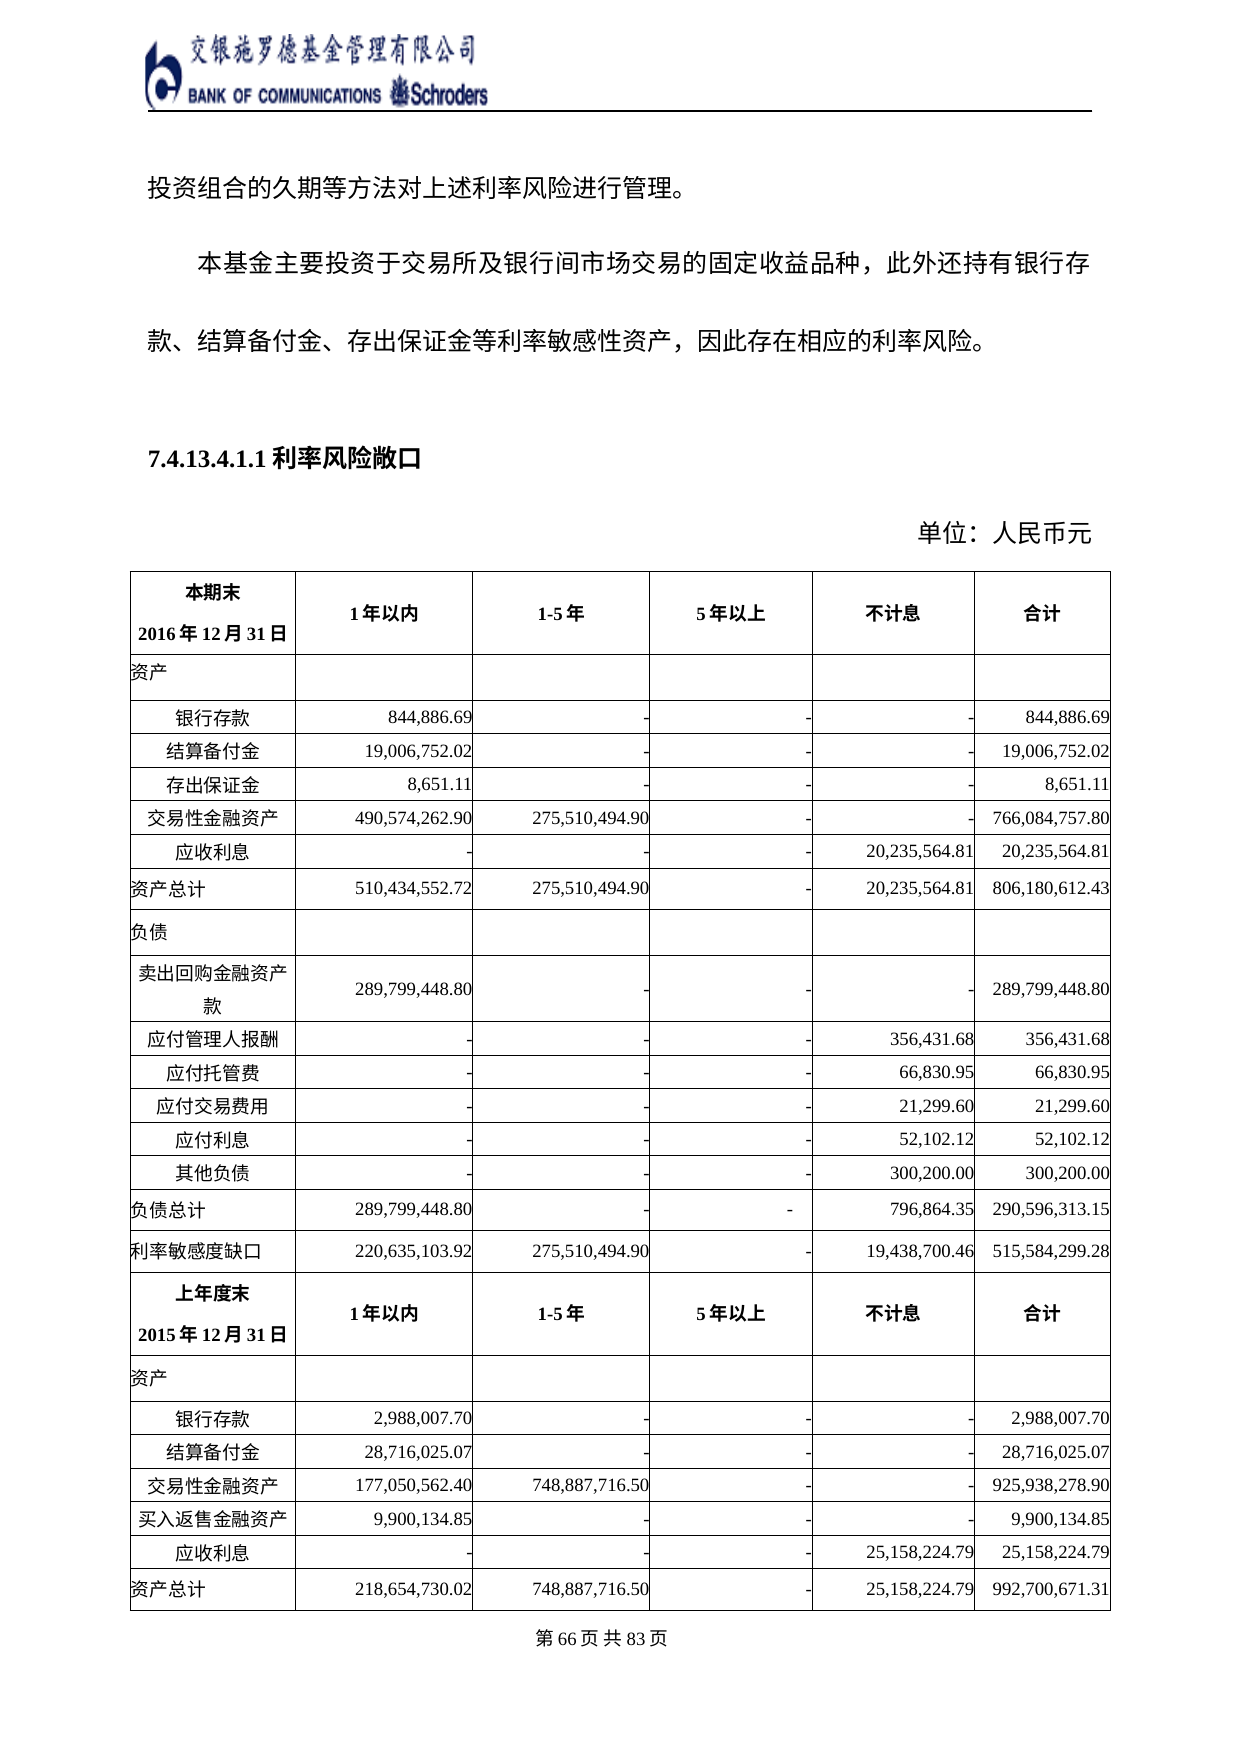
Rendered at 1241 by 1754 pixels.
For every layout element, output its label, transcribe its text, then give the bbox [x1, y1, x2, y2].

table_cell - [813, 801, 974, 834]
table_cell 19,006,752.02 [296, 734, 472, 767]
table_cell 20,235,564.81 [813, 869, 974, 909]
table_cell 218,654,730.02 [296, 1569, 472, 1610]
table_cell 275,510,494.90 [473, 869, 649, 909]
table_cell 资产总计 [131, 1569, 295, 1610]
table_cell 结算备付金 [131, 734, 295, 767]
table_cell [975, 910, 1110, 955]
table_cell - [650, 734, 812, 767]
table_cell [813, 655, 974, 700]
table_cell 卖出回购金融资产款 [131, 956, 295, 1021]
table_cell 买入返售金融资产 [131, 1502, 295, 1535]
table_cell - [473, 701, 649, 733]
table_cell 交易性金融资产 [131, 1469, 295, 1501]
table_cell - [650, 1156, 812, 1189]
table_cell 510,434,552.72 [296, 869, 472, 909]
table_cell 21,299.60 [813, 1089, 974, 1122]
table_cell - [650, 1402, 812, 1434]
table_cell 52,102.12 [813, 1123, 974, 1155]
table_cell 19,438,700.46 [813, 1231, 974, 1272]
table_cell - [473, 1089, 649, 1122]
table_cell - [296, 1536, 472, 1568]
table_cell 负债 [131, 910, 295, 955]
table_cell 52,102.12 [975, 1123, 1110, 1155]
table_cell 上年度末 2015年12月31日 [131, 1273, 295, 1354]
table_cell 21,299.60 [975, 1089, 1110, 1122]
table_cell 应付管理人报酬 [131, 1022, 295, 1055]
table_cell 177,050,562.40 [296, 1469, 472, 1501]
table_cell - [813, 1435, 974, 1468]
table_cell 356,431.68 [813, 1022, 974, 1055]
table_cell - [813, 1502, 974, 1535]
table_cell - [296, 1156, 472, 1189]
table_cell - [650, 1502, 812, 1535]
table_cell 不计息 [813, 1273, 974, 1354]
table_cell [975, 655, 1110, 700]
table_cell - [650, 1231, 812, 1272]
table_cell 356,431.68 [975, 1022, 1110, 1055]
subtitle 7.4.13.4.1.1 利率风险敞口 [148, 424, 1092, 489]
table_header 本期末 2016年12月31日 [131, 572, 295, 654]
table_cell 925,938,278.90 [975, 1469, 1110, 1501]
table_cell 其他负债 [131, 1156, 295, 1189]
table_cell - [473, 1536, 649, 1568]
table_cell - [650, 1190, 812, 1230]
table_cell 1-5年 [473, 1273, 649, 1354]
table_cell - [296, 1123, 472, 1155]
table_cell - [473, 1022, 649, 1055]
table_cell 1年以内 [296, 1273, 472, 1354]
table_header 合计 [975, 572, 1110, 654]
table_cell [473, 655, 649, 700]
table_cell - [650, 1569, 812, 1610]
table_cell 300,200.00 [975, 1156, 1110, 1189]
table_cell 844,886.69 [296, 701, 472, 733]
table_cell [650, 1356, 812, 1401]
table_cell 银行存款 [131, 1402, 295, 1434]
table_cell - [813, 1469, 974, 1501]
table_cell - [813, 768, 974, 800]
table_cell 220,635,103.92 [296, 1231, 472, 1272]
table_cell - [473, 1056, 649, 1088]
table_header 不计息 [813, 572, 974, 654]
table_cell 结算备付金 [131, 1435, 295, 1468]
table_cell 275,510,494.90 [473, 1231, 649, 1272]
table_cell - [473, 1402, 649, 1434]
table_cell [975, 1356, 1110, 1401]
table_cell - [473, 1435, 649, 1468]
table_cell [813, 1356, 974, 1401]
table_cell 20,235,564.81 [975, 835, 1110, 867]
table_cell [473, 1356, 649, 1401]
table_cell 应付托管费 [131, 1056, 295, 1088]
table_cell 交易性金融资产 [131, 801, 295, 834]
table_cell [296, 655, 472, 700]
table_cell 25,158,224.79 [975, 1536, 1110, 1568]
table_cell - [813, 734, 974, 767]
table_cell 25,158,224.79 [813, 1536, 974, 1568]
table_cell [473, 910, 649, 955]
table_cell 66,830.95 [813, 1056, 974, 1088]
table_cell 992,700,671.31 [975, 1569, 1110, 1610]
table_cell 资产 [131, 1356, 295, 1401]
table_cell - [650, 1536, 812, 1568]
table_cell - [650, 701, 812, 733]
table_cell 8,651.11 [296, 768, 472, 800]
table_cell - [650, 1435, 812, 1468]
table_cell [650, 655, 812, 700]
table_cell 796,864.35 [813, 1190, 974, 1230]
table_cell - [473, 956, 649, 1021]
table_cell 负债总计 [131, 1190, 295, 1230]
table_cell 19,006,752.02 [975, 734, 1110, 767]
table_cell - [473, 1190, 649, 1230]
table_cell - [650, 801, 812, 834]
table_cell 490,574,262.90 [296, 801, 472, 834]
table_cell [650, 910, 812, 955]
table_cell 5年以上 [650, 1273, 812, 1354]
table_cell [296, 910, 472, 955]
table_cell [813, 910, 974, 955]
table_cell 289,799,448.80 [975, 956, 1110, 1021]
table_cell 844,886.69 [975, 701, 1110, 733]
table_cell 515,584,299.28 [975, 1231, 1110, 1272]
table_cell - [473, 835, 649, 867]
table_cell 2,988,007.70 [975, 1402, 1110, 1434]
table_cell - [473, 1502, 649, 1535]
table_cell - [813, 956, 974, 1021]
table_cell 银行存款 [131, 701, 295, 733]
picture [145, 34, 488, 110]
table_cell - [650, 835, 812, 867]
table_cell - [296, 835, 472, 867]
table_cell - [650, 869, 812, 909]
text 本基金主要投资于交易所及银行间市场交易的固定收益品种，此外还持有银行存款、结算备付金、存出保证金等利率敏感性资产，因此存在相应的利率风险。 [148, 229, 1092, 372]
table_cell - [650, 1022, 812, 1055]
table_cell 9,900,134.85 [975, 1502, 1110, 1535]
table_cell - [296, 1056, 472, 1088]
table_cell 8,651.11 [975, 768, 1110, 800]
table_cell - [650, 1089, 812, 1122]
table_header 1年以内 [296, 572, 472, 654]
table_cell - [650, 1469, 812, 1501]
table_cell 28,716,025.07 [975, 1435, 1110, 1468]
table_cell 资产 [131, 655, 295, 700]
table_cell - [650, 1056, 812, 1088]
table_cell 存出保证金 [131, 768, 295, 800]
table_cell - [296, 1022, 472, 1055]
table_cell 300,200.00 [813, 1156, 974, 1189]
table_cell 289,799,448.80 [296, 956, 472, 1021]
table_cell 766,084,757.80 [975, 801, 1110, 834]
table_cell 806,180,612.43 [975, 869, 1110, 909]
table_cell 2,988,007.70 [296, 1402, 472, 1434]
table_cell 748,887,716.50 [473, 1469, 649, 1501]
table_cell - [473, 1156, 649, 1189]
table_cell 275,510,494.90 [473, 801, 649, 834]
table_cell 应收利息 [131, 1536, 295, 1568]
table_cell 748,887,716.50 [473, 1569, 649, 1610]
table_cell 28,716,025.07 [296, 1435, 472, 1468]
table_cell - [473, 1123, 649, 1155]
table_cell - [296, 1089, 472, 1122]
table_cell - [650, 956, 812, 1021]
table_cell 290,596,313.15 [975, 1190, 1110, 1230]
table_cell - [650, 768, 812, 800]
table_cell - [813, 1402, 974, 1434]
table_cell 25,158,224.79 [813, 1569, 974, 1610]
table_header 5年以上 [650, 572, 812, 654]
table_cell [296, 1356, 472, 1401]
text 单位：人民币元 [149, 499, 1092, 564]
table_cell 66,830.95 [975, 1056, 1110, 1088]
table_cell 合计 [975, 1273, 1110, 1354]
table_cell - [473, 768, 649, 800]
table_cell 应收利息 [131, 835, 295, 867]
table_cell 289,799,448.80 [296, 1190, 472, 1230]
table_cell 应付利息 [131, 1123, 295, 1155]
table_cell - [813, 701, 974, 733]
table_cell - [473, 734, 649, 767]
table_cell - [650, 1123, 812, 1155]
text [148, 154, 1092, 219]
table_cell 利率敏感度缺口 [131, 1231, 295, 1272]
table_cell 9,900,134.85 [296, 1502, 472, 1535]
table_cell 资产总计 [131, 869, 295, 909]
table_cell 20,235,564.81 [813, 835, 974, 867]
table_cell 应付交易费用 [131, 1089, 295, 1122]
table_header 1-5年 [473, 572, 649, 654]
